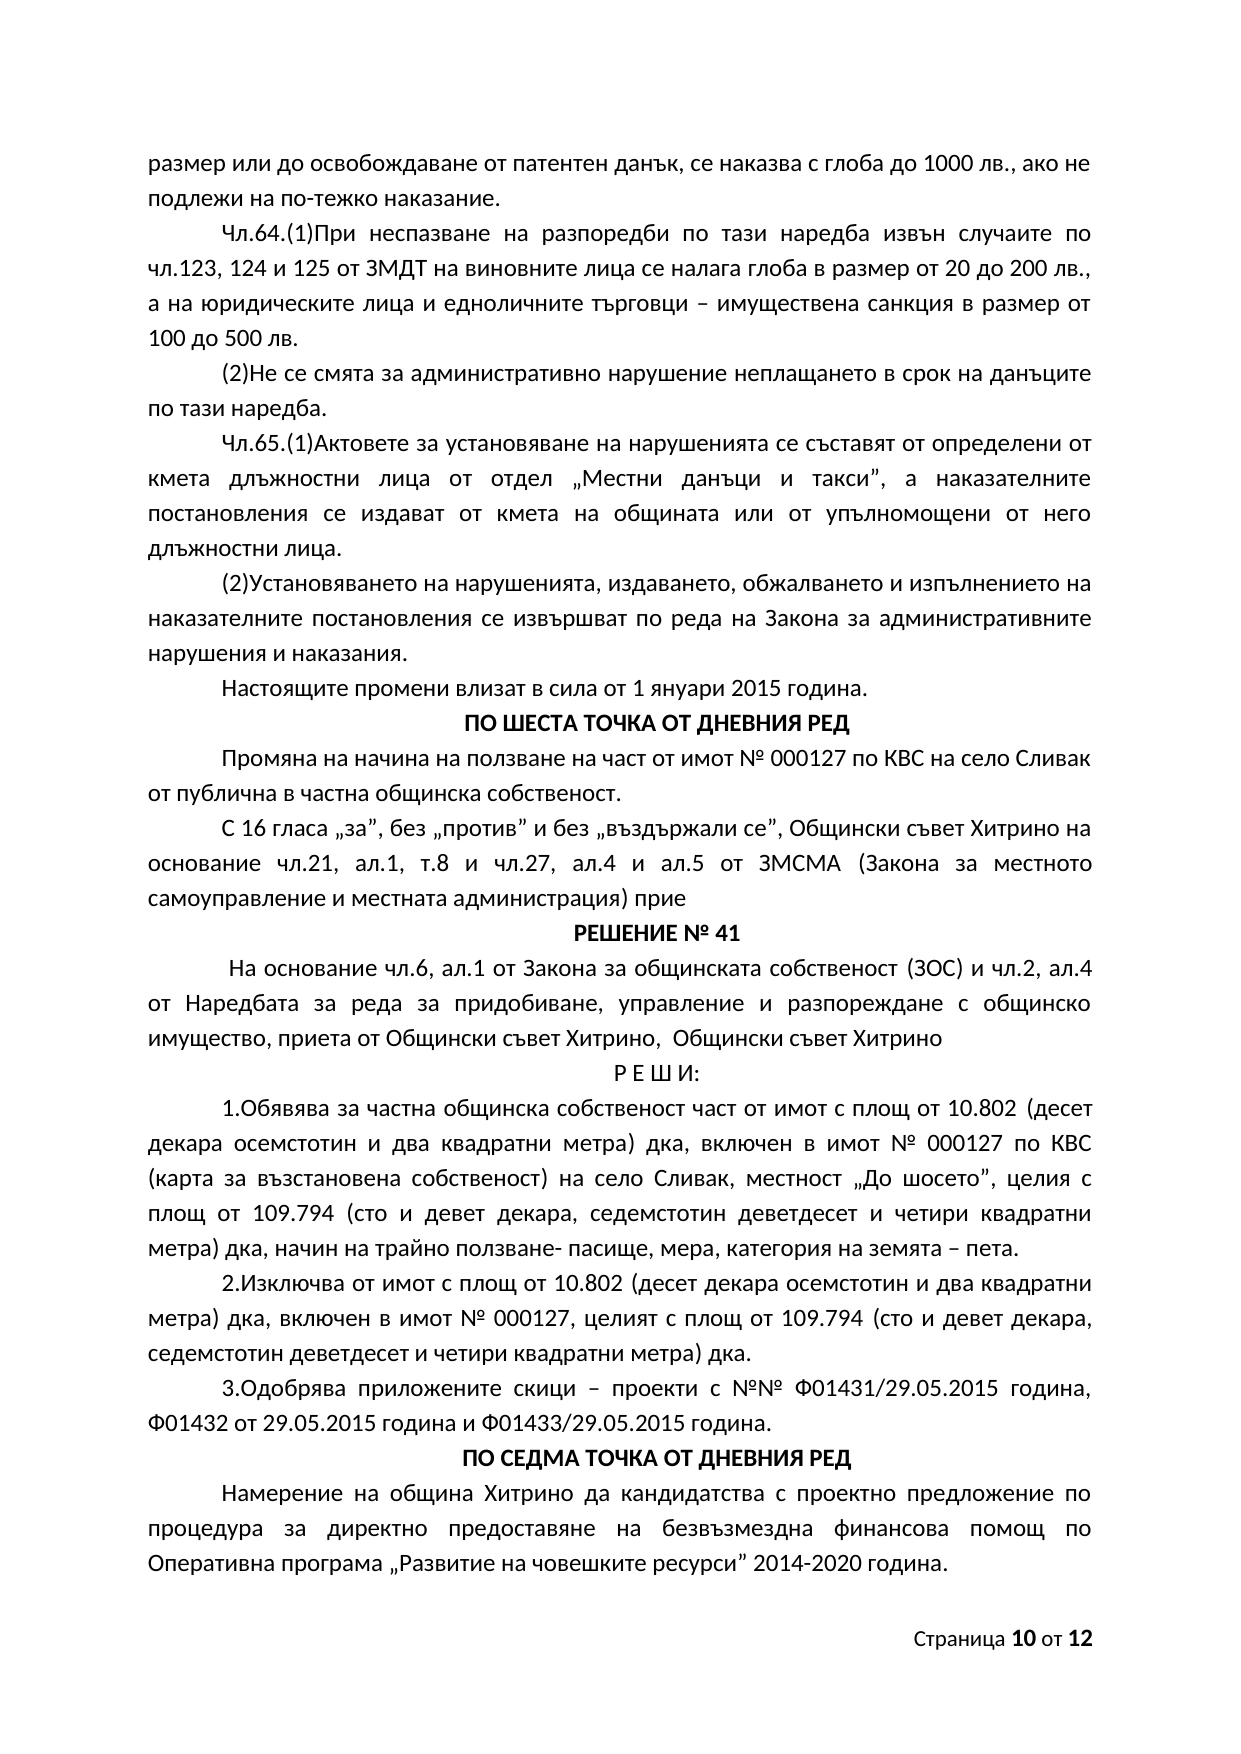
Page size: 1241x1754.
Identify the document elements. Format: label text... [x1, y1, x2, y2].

text РЕШЕНИЕ № 41 [148, 918, 1093, 948]
text ПО СЕДМА ТОЧКА ОТ ДНЕВНИЯ РЕД [148, 1443, 1093, 1473]
text На основание чл.6, ал.1 от Закона за общинската собственост (ЗОС) и чл.2, ал.4 от Наредбата за реда за придобиване, управление и разпореждане с общинско имущество, приета от Общински съвет Хитрино, Общински съвет Хитрино [148, 953, 1093, 1053]
text Промяна на начина на ползване на част от имот № 000127 по КВС на село Сливак от публична в частна общинска собственост. [148, 743, 1093, 808]
text Чл.65.(1)Актовете за установяване на нарушенията се съставят от определени от кмета длъжностни лица от отдел „Местни данъци и такси”, а наказателните постановления се издават от кмета на общината или от упълномощени от него длъжностни лица. [148, 428, 1093, 563]
text Намерение на община Хитрино да кандидатства с проектно предложение по процедура за директно предоставяне на безвъзмездна финансова помощ по Оперативна програма „Развитие на човешките ресурси” 2014-2020 година. [148, 1478, 1093, 1578]
text ПО ШЕСТА ТОЧКА ОТ ДНЕВНИЯ РЕД [148, 708, 1093, 738]
text С 16 гласа „за”, без „против” и без „въздържали се”, Общински съвет Хитрино на основание чл.21, ал.1, т.8 и чл.27, ал.4 и ал.5 от ЗМСМА (Закона за местното самоуправление и местната администрация) прие [148, 813, 1093, 913]
text 2.Изключва от имот с площ от 10.802 (десет декара осемстотин и два квадратни метра) дка, включен в имот № 000127, целият с площ от 109.794 (сто и девет декара, седемстотин деветдесет и четири квадратни метра) дка. [148, 1268, 1093, 1368]
text 1.Обявява за частна общинска собственост част от имот с площ от 10.802 (десет декара осемстотин и два квадратни метра) дка, включен в имот № 000127 по КВС (карта за възстановена собственост) на село Сливак, местност „До шосето”, целия с площ от 109.794 (сто и девет декара, седемстотин деветдесет и четири квадратни метра) дка, начин на трайно ползване- пасище, мера, категория на земята – пета. [148, 1093, 1093, 1263]
text (2)Установяването на нарушенията, издаването, обжалването и изпълнението на наказателните постановления се извършват по реда на Закона за административните нарушения и наказания. [148, 568, 1093, 668]
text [148, 148, 1093, 213]
text Р Е Ш И: [148, 1058, 1093, 1088]
text Чл.64.(1)При неспазване на разпоредби по тази наредба извън случаите по чл.123, 124 и 125 от ЗМДТ на виновните лица се налага глоба в размер от 20 до 200 лв., а на юридическите лица и едноличните търговци – имуществена санкция в размер от 100 до 500 лв. [148, 218, 1093, 353]
text 3.Одобрява приложените скици – проекти с №№ Ф01431/29.05.2015 година, Ф01432 от 29.05.2015 година и Ф01433/29.05.2015 година. [148, 1373, 1093, 1438]
text Настоящите промени влизат в сила от 1 януари 2015 година. [148, 673, 1093, 703]
text (2)Не се смята за административно нарушение неплащането в срок на данъците по тази наредба. [148, 358, 1093, 423]
